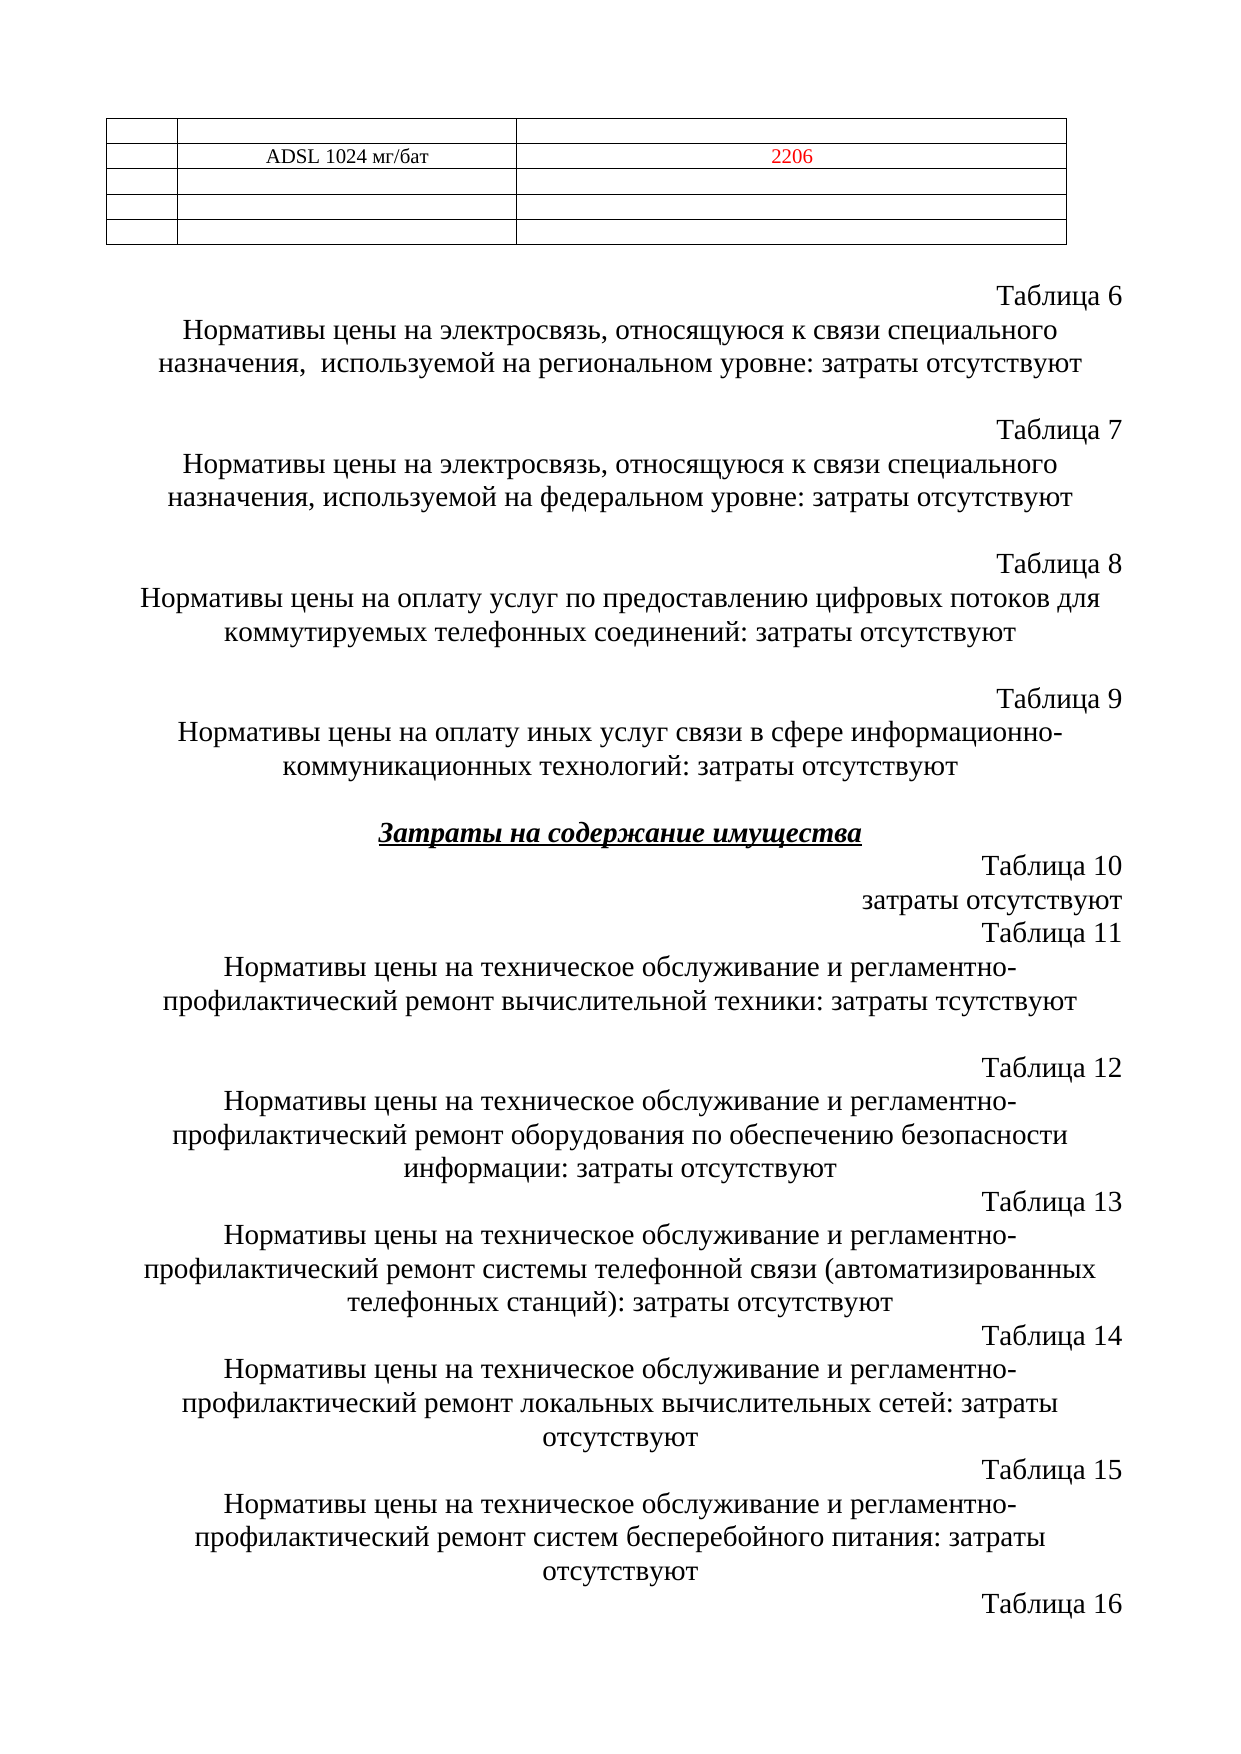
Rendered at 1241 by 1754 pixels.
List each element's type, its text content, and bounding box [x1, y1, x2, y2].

table_cell ADSL 1024 мг/бат [178, 144, 516, 168]
table_cell [178, 195, 516, 218]
text Нормативы цены на электросвязь, относящуюся к связи специального назначения, используемой на федеральном уровне: затраты отсутствуют [118, 446, 1122, 513]
text Таблица 6 [118, 278, 1122, 312]
table_cell [517, 169, 1066, 193]
table_cell [178, 119, 516, 143]
table_cell [107, 119, 177, 143]
table_cell [107, 144, 177, 168]
text Таблица 8 [118, 547, 1122, 580]
table_cell [517, 119, 1066, 143]
text Таблица 15 [118, 1452, 1122, 1486]
text Таблица 14 [118, 1318, 1122, 1352]
text Нормативы цены на оплату услуг по предоставлению цифровых потоков для коммутируемых телефонных соединений: затраты отсутствуют [118, 580, 1122, 647]
text Нормативы цены на техническое обслуживание и регламентно-профилактический ремонт систем бесперебойного питания: затраты отсутствуют [118, 1486, 1122, 1586]
table_cell 2206 [517, 144, 1066, 168]
text Таблица 13 [118, 1184, 1122, 1217]
text Нормативы цены на электросвязь, относящуюся к связи специального назначения, используемой на региональном уровне: затраты отсутствуют [118, 312, 1122, 379]
table_cell [178, 220, 516, 244]
text Затраты на содержание имущества [118, 815, 1122, 848]
text Таблица 9 [118, 681, 1122, 714]
table_cell [517, 220, 1066, 244]
text Таблица 10 [118, 848, 1122, 882]
table_cell [517, 195, 1066, 218]
text Таблица 7 [118, 412, 1122, 446]
text Таблица 11 [118, 916, 1122, 949]
text затраты отсутствуют [118, 882, 1122, 916]
table_cell [107, 195, 177, 218]
text Таблица 16 [118, 1586, 1122, 1620]
text Нормативы цены на техническое обслуживание и регламентно-профилактический ремонт оборудования по обеспечению безопасности информации: затраты отсутствуют [118, 1083, 1122, 1184]
text Нормативы цены на техническое обслуживание и регламентно-профилактический ремонт системы телефонной связи (автоматизированных телефонных станций): затраты отсутствуют [118, 1217, 1122, 1318]
text Нормативы цены на оплату иных услуг связи в сфере информационно-коммуникационных технологий: затраты отсутствуют [118, 714, 1122, 781]
text Нормативы цены на техническое обслуживание и регламентно-профилактический ремонт локальных вычислительных сетей: затраты отсутствуют [118, 1352, 1122, 1452]
table_cell [107, 220, 177, 244]
table_cell [107, 169, 177, 193]
text Таблица 12 [118, 1050, 1122, 1083]
text Нормативы цены на техническое обслуживание и регламентно-профилактический ремонт вычислительной техники: затраты тсутствуют [118, 949, 1122, 1016]
table_cell [178, 169, 516, 193]
